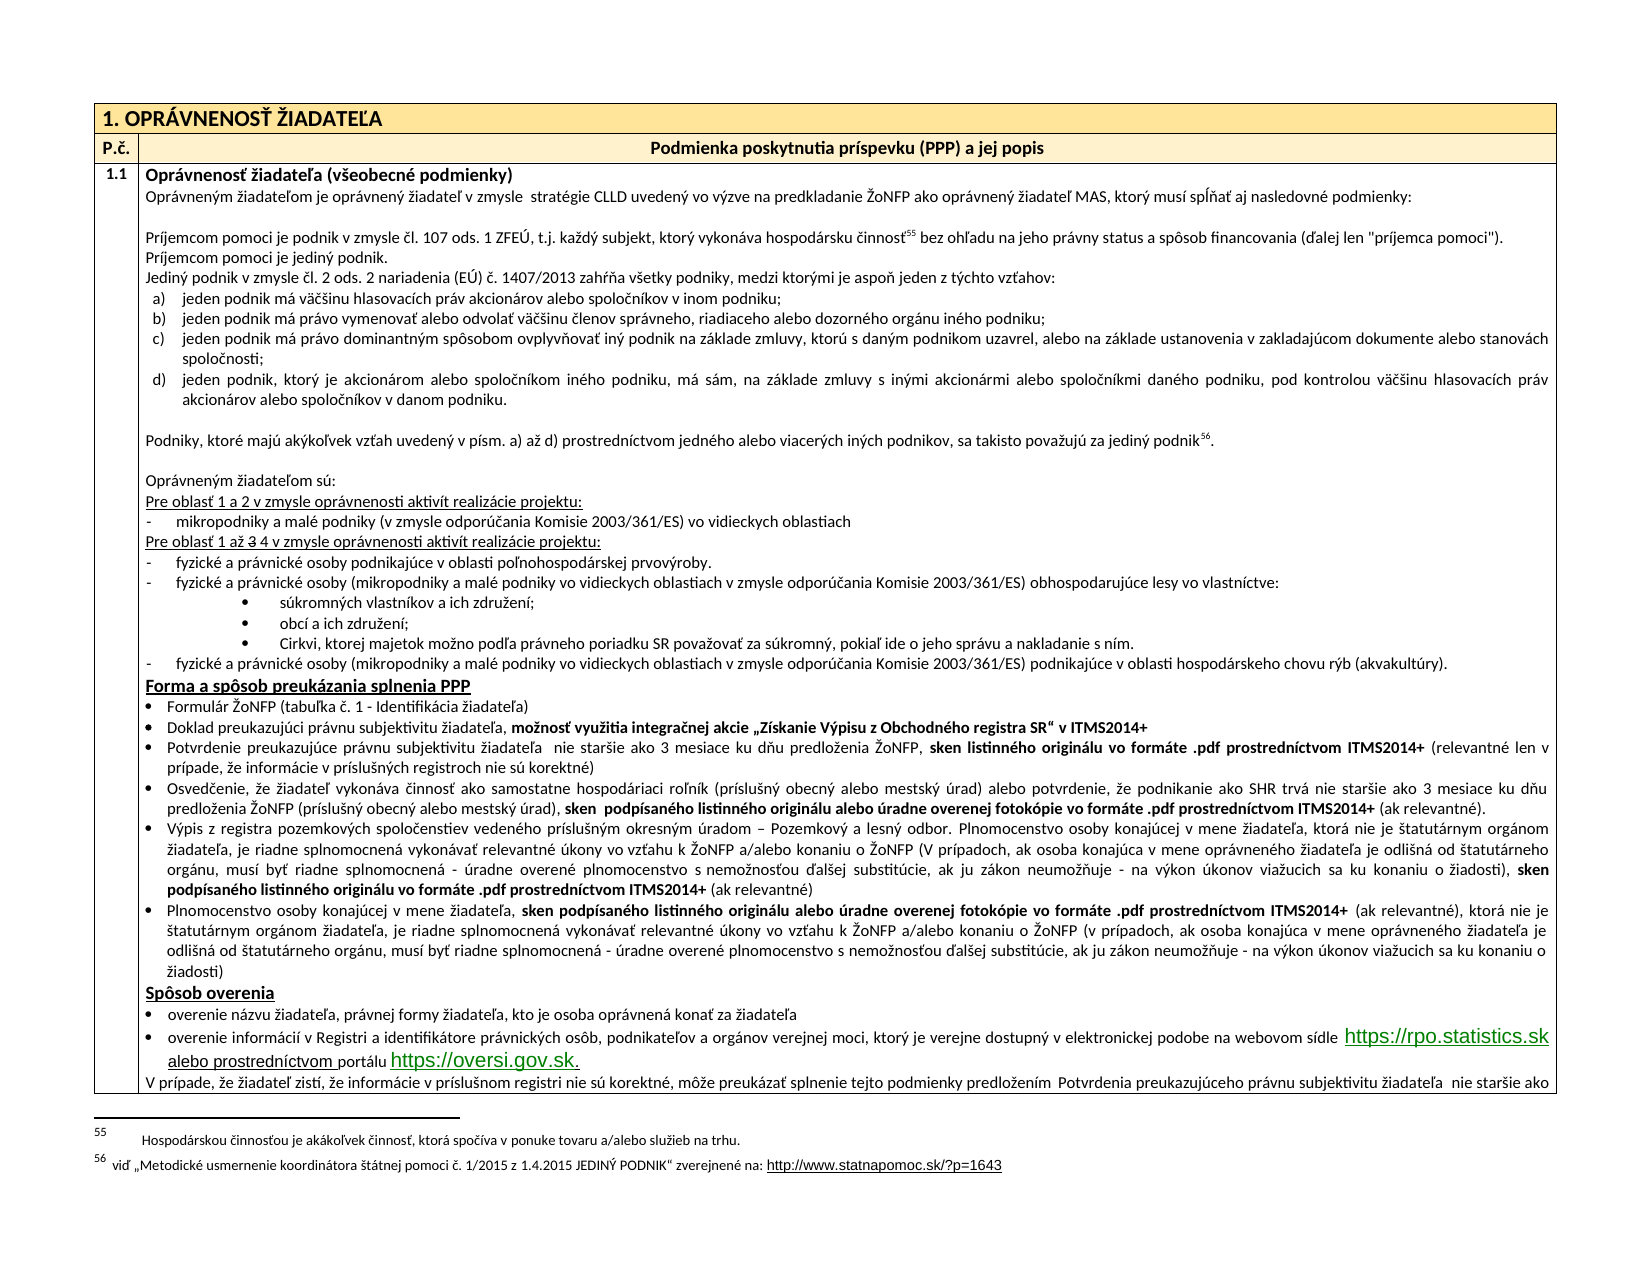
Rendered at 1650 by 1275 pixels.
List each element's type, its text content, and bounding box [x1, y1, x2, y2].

table_cell P.č. [95, 134, 138, 162]
table_cell 1.1 [95, 164, 138, 1093]
table_cell Podmienka poskytnutia príspevku (PPP) a jej popis [139, 134, 1556, 162]
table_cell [139, 164, 1556, 1093]
table_cell 1. OPRÁVNENOSŤ ŽIADATEĽA [95, 104, 1556, 133]
